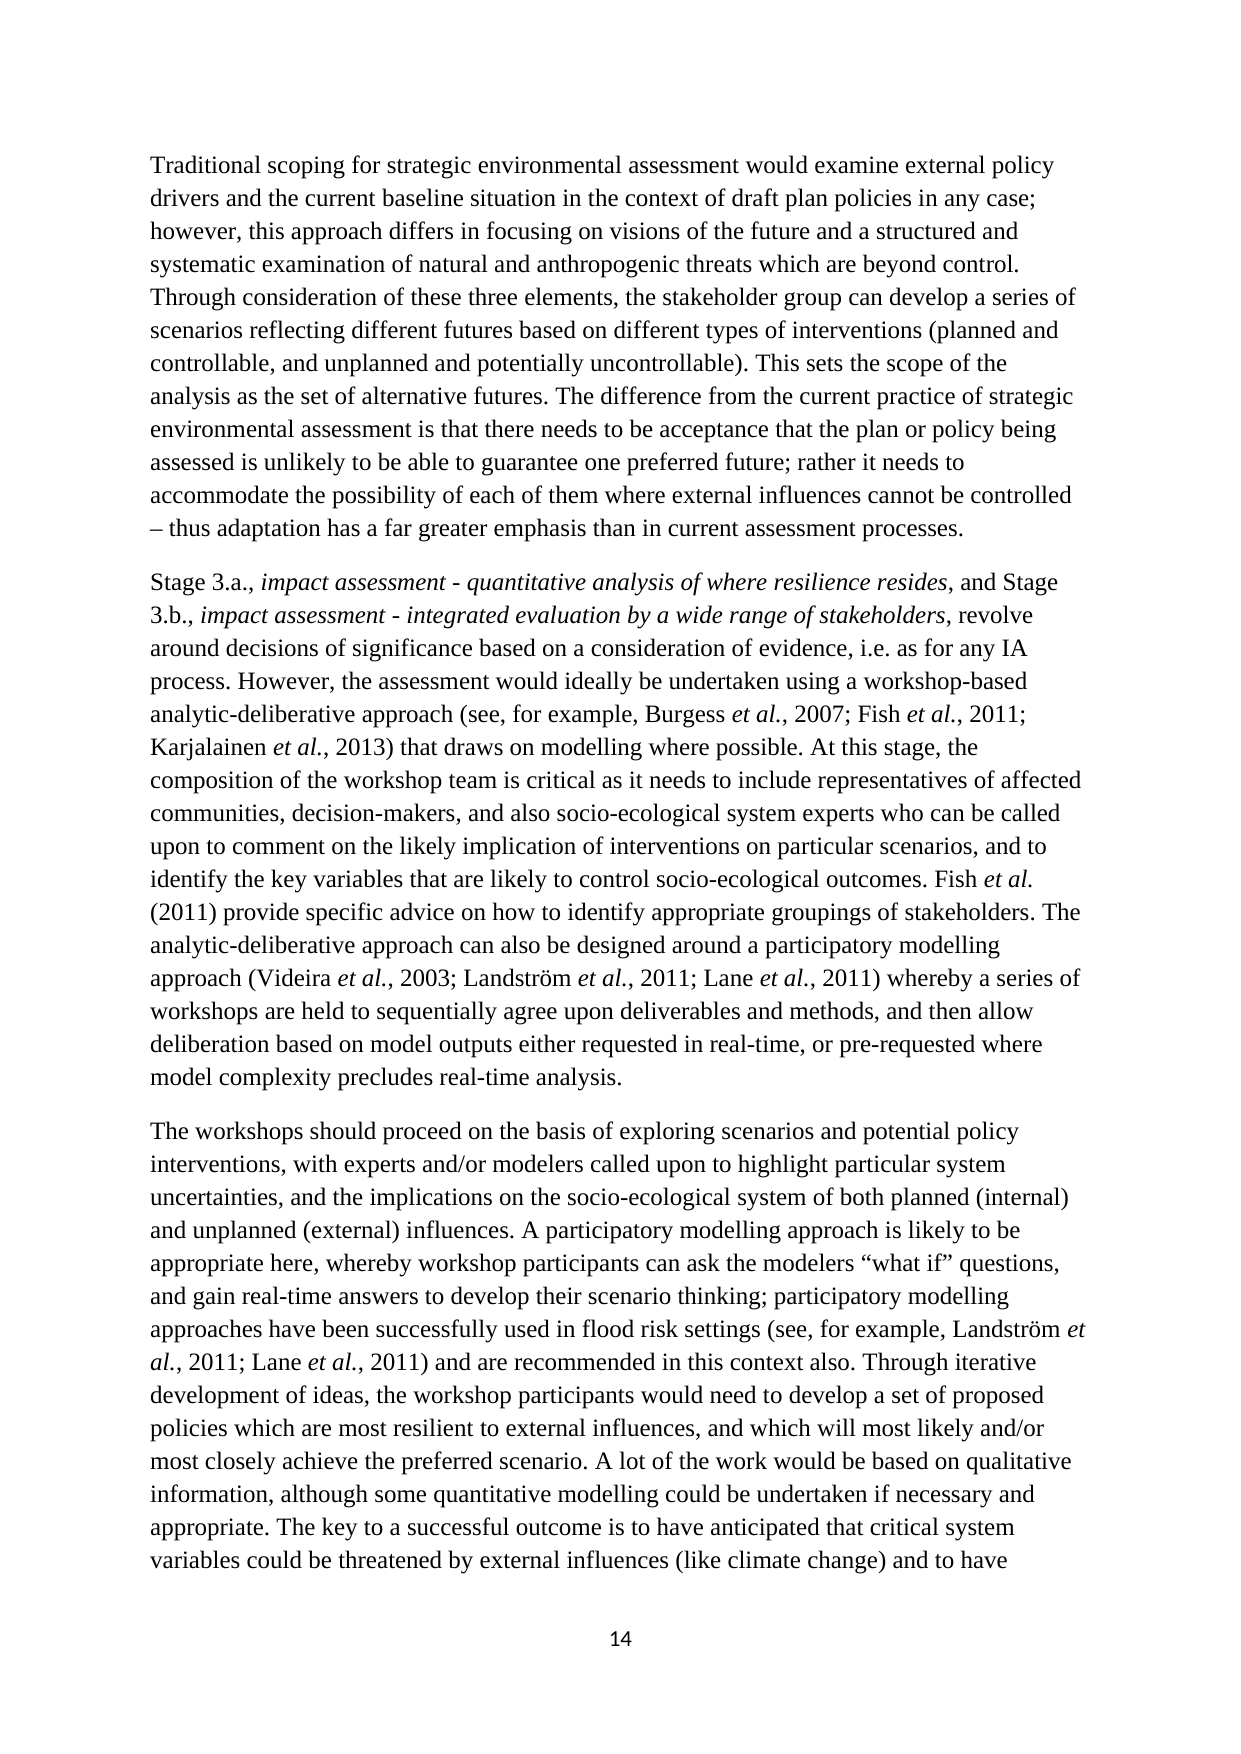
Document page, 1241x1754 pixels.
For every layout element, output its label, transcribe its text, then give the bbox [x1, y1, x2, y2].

text Stage 3.a., impact assessment - quantitative analysis of where resilience resides, and Stage 3.b., impact assessment - integrated evaluation by a wide range of stakeholders, revolve around decisions of significance based on a consideration of evidence, i.e. as for any IA process. However, the assessment would ideally be undertaken using a workshop-based analytic-deliberative approach (see, for example, Burgess et al., 2007; Fish et al., 2011; Karjalainen et al., 2013) that draws on modelling where possible. At this stage, the composition of the workshop team is critical as it needs to include representatives of affected communities, decision-makers, and also socio-ecological system experts who can be called upon to comment on the likely implication of interventions on particular scenarios, and to identify the key variables that are likely to control socio-ecological outcomes. Fish et al. (2011) provide specific advice on how to identify appropriate groupings of stakeholders. The analytic-deliberative approach can also be designed around a participatory modelling approach (Videira et al., 2003; Landström et al., 2011; Lane et al., 2011) whereby a series of workshops are held to sequentially agree upon deliverables and methods, and then allow deliberation based on model outputs either requested in real-time, or pre-requested where model complexity precludes real-time analysis. [150, 567, 1090, 1091]
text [150, 1116, 1090, 1574]
text Traditional scoping for strategic environmental assessment would examine external policy drivers and the current baseline situation in the context of draft plan policies in any case; however, this approach differs in focusing on visions of the future and a structured and systematic examination of natural and anthropogenic threats which are beyond control. Through consideration of these three elements, the stakeholder group can develop a series of scenarios reflecting different futures based on different types of interventions (planned and controllable, and unplanned and potentially uncontrollable). This sets the scope of the analysis as the set of alternative futures. The difference from the current practice of strategic environmental assessment is that there needs to be acceptance that the plan or policy being assessed is unlikely to be able to guarantee one preferred future; rather it needs to accommodate the possibility of each of them where external influences cannot be controlled – thus adaptation has a far greater emphasis than in current assessment processes. [150, 150, 1090, 542]
